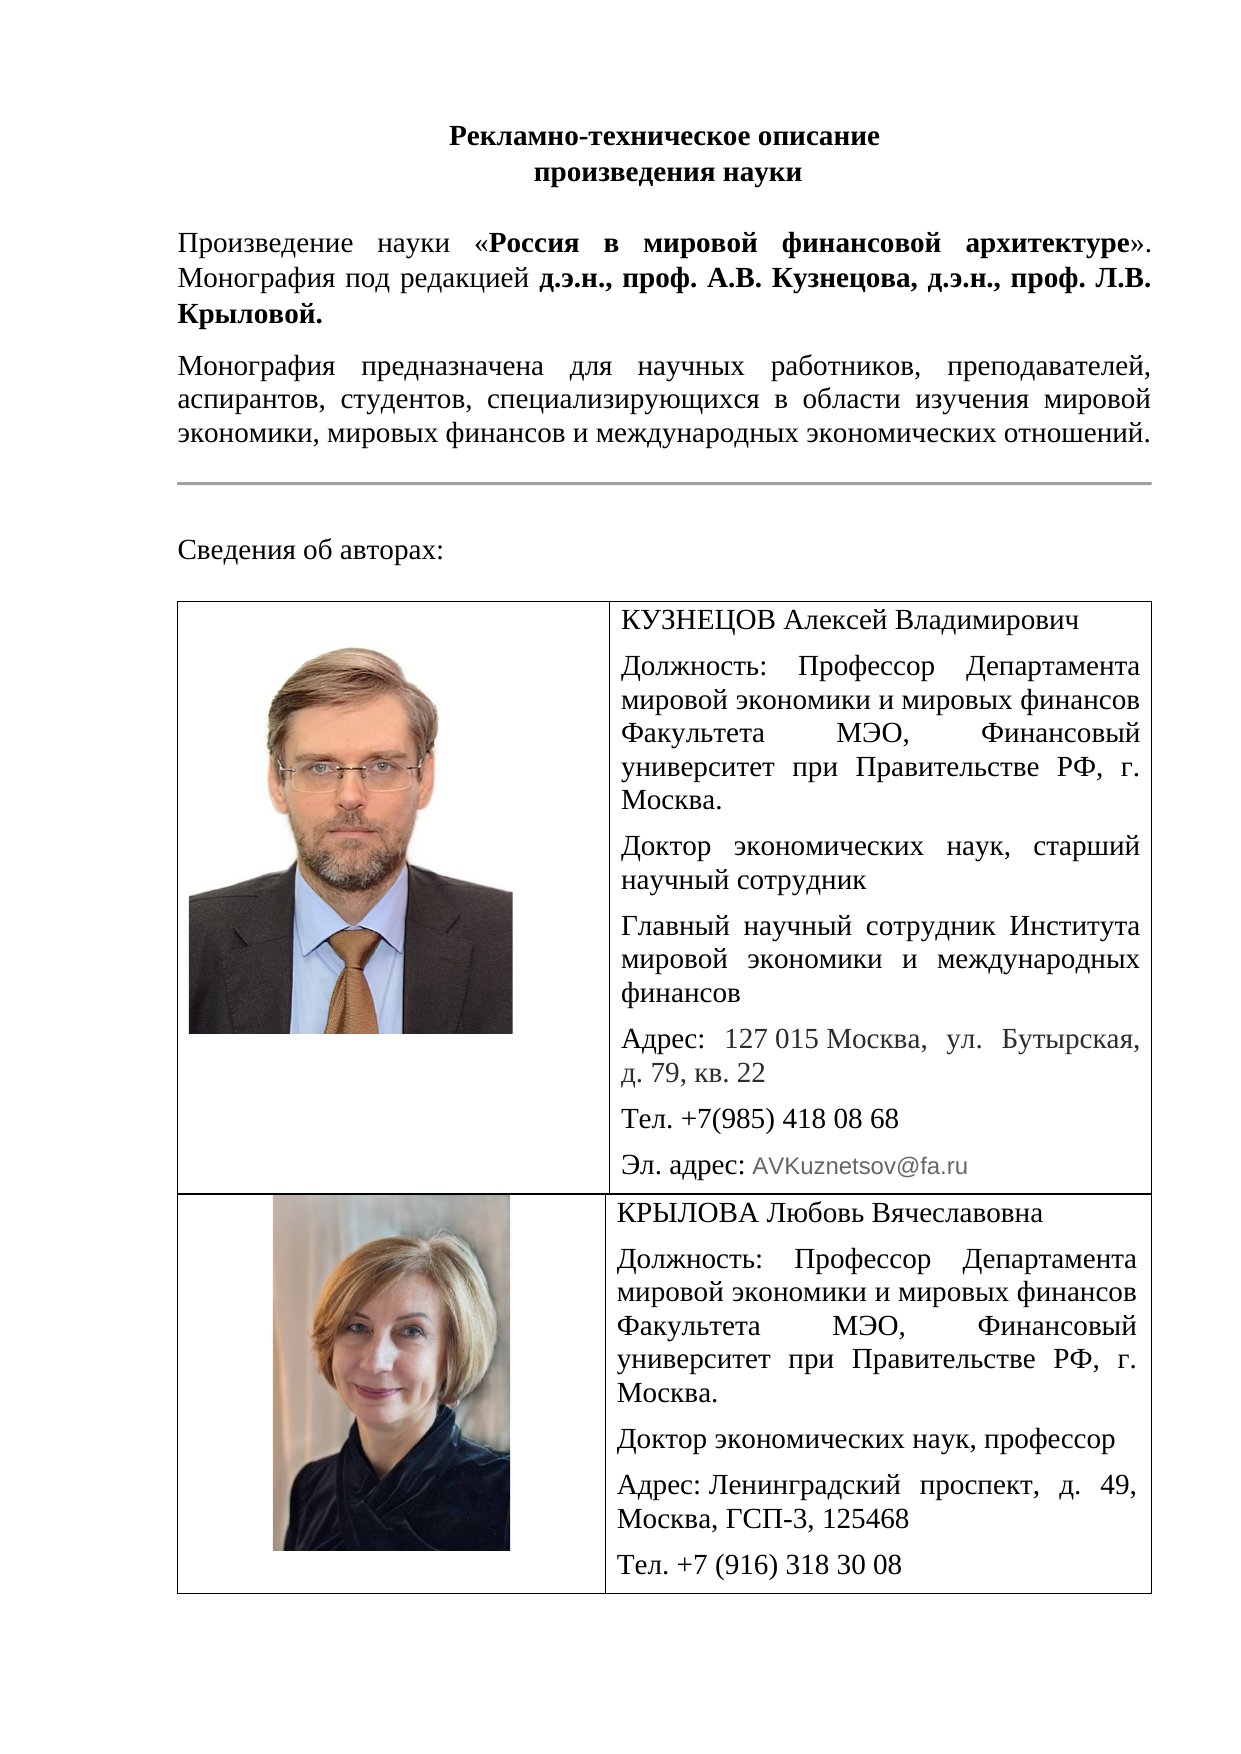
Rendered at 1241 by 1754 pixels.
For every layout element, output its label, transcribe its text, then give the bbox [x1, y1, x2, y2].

text Сведения об авторах: [177, 532, 1152, 566]
text Произведение науки «Россия в мировой финансовой архитектуре». Монография под редакцией д.э.н., проф. А.В. Кузнецова, д.э.н., проф. Л.В. Крыловой. [177, 225, 1152, 329]
text Монография предназначена для научных работников, преподавателей, аспирантов, студентов, специализирующихся в области изучения мировой экономики, мировых финансов и международных экономических отношений. [177, 348, 1152, 448]
table_header КУЗНЕЦОВ Алексей Владимирович Должность: Профессор Департамента мировой экономики и мировых финансов Факультета МЭО, Финансовый университет при Правительстве РФ, г. Москва. Доктор экономических наук, старший научный сотрудник Главный научный сотрудник Института мировой экономики и международных финансов Адрес: 127 015 Москва, ул. Бутырская, д. 79, кв. 22 Тел. +7(985) 418 08 68 Эл. адрес: AVKuznetsov@fa.ru [610, 602, 1151, 1193]
text произведения науки [177, 154, 1152, 187]
table_header [178, 602, 609, 1193]
picture [188, 602, 513, 1034]
picture [272, 1195, 511, 1551]
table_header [606, 1195, 1151, 1593]
table_header [178, 1195, 605, 1593]
text Рекламно-техническое описание [177, 118, 1152, 152]
